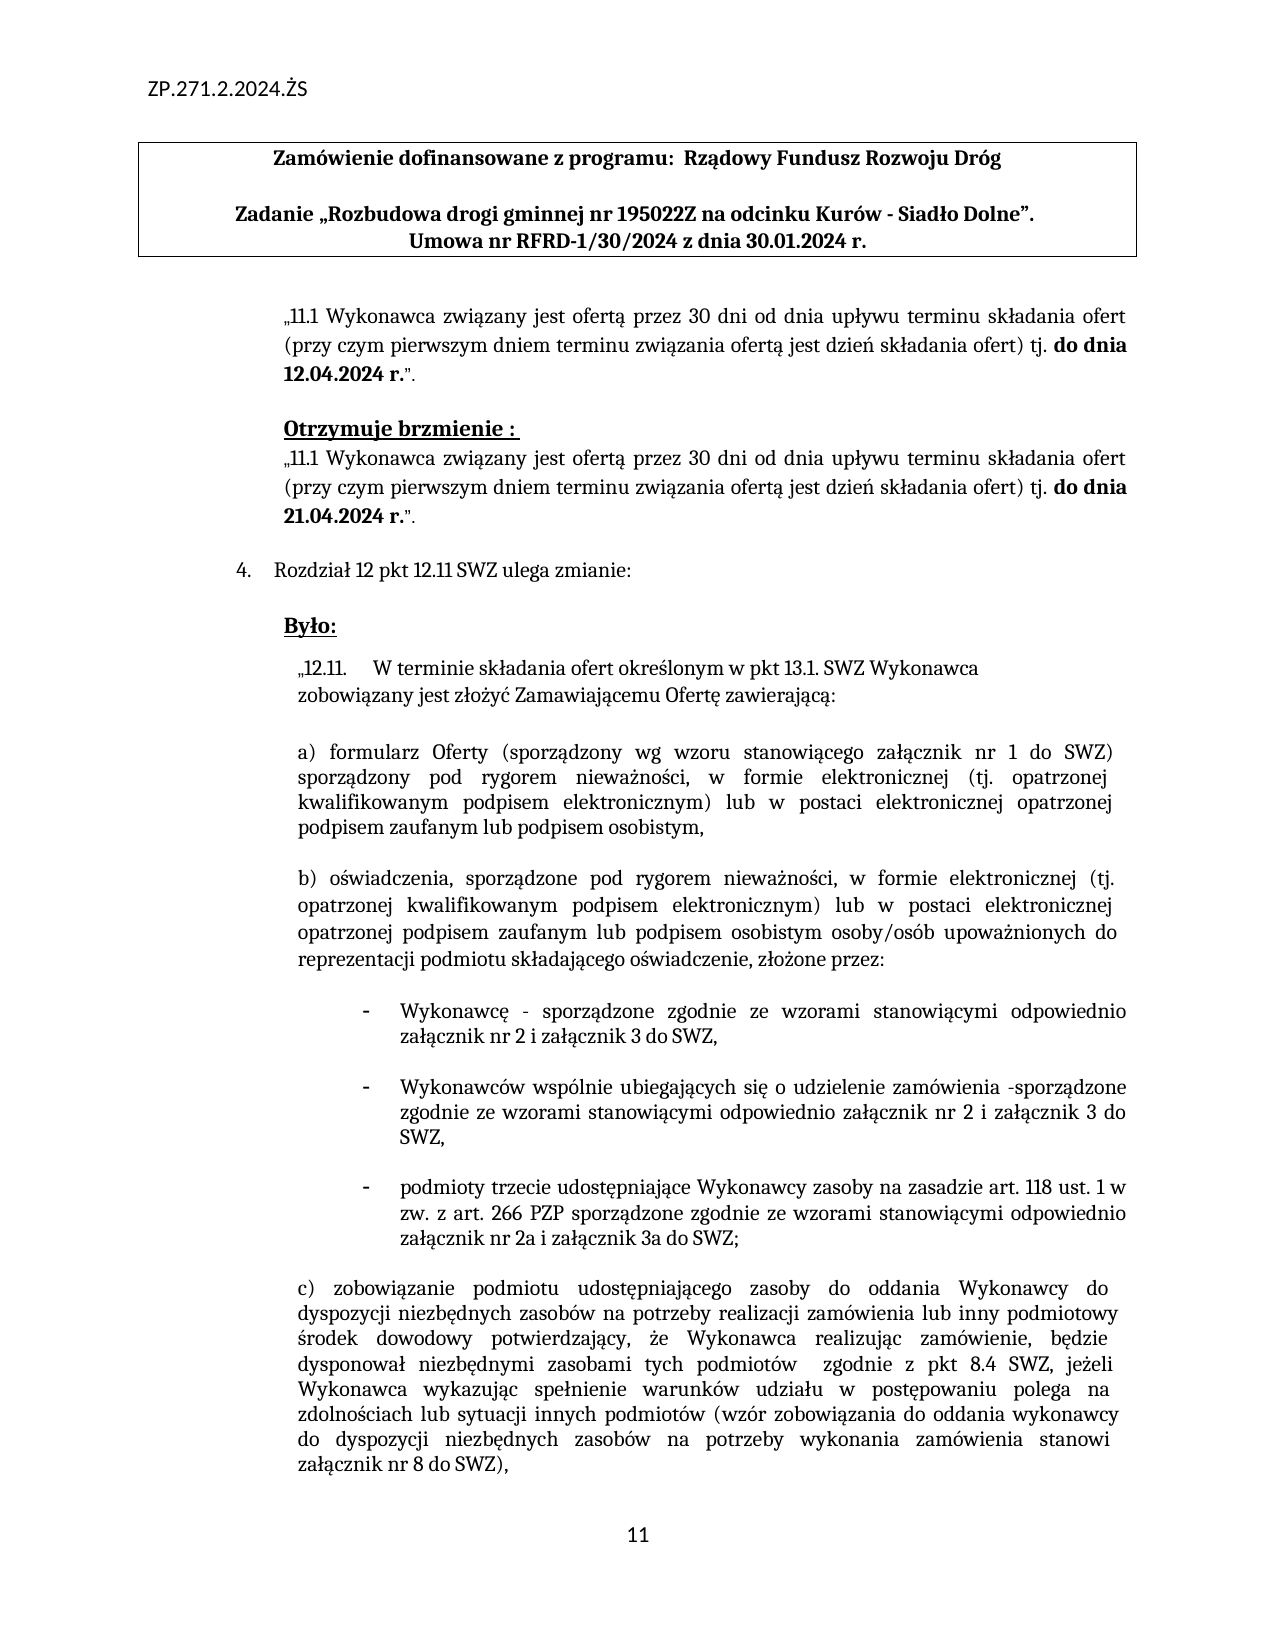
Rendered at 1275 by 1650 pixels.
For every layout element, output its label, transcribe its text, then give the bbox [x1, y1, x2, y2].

text „12.11. W terminie składania ofert określonym w pkt 13.1. SWZ Wykonawca zobowiązany jest złożyć Zamawiającemu Ofertę zawierającą: [148, 656, 1127, 708]
list Wykonawców wspólnie ubiegających się o udzielenie zamówienia -sporządzone zgodnie ze wzorami stanowiącymi odpowiednio załącznik nr 2 i załącznik 3 do SWZ, [362, 1074, 1127, 1150]
list a) formularz Oferty (sporządzony wg wzoru stanowiącego załącznik nr 1 do SWZ) sporządzony pod rygorem nieważności, w formie elektronicznej (tj. opatrzonej kwalifikowanym podpisem elektronicznym) lub w postaci elektronicznej opatrzonej podpisem zaufanym lub podpisem osobistym, [221, 739, 1127, 840]
list Wykonawcę - sporządzone zgodnie ze wzorami stanowiącymi odpowiednio załącznik nr 2 i załącznik 3 do SWZ, [362, 999, 1127, 1049]
list „11.1 Wykonawca związany jest ofertą przez 30 dni od dnia upływu terminu składania ofert (przy czym pierwszym dniem terminu związania ofertą jest dzień składania ofert) tj. do dnia 12.04.2024 r.”. [283, 304, 1127, 387]
list Otrzymuje brzmienie : [283, 416, 1127, 442]
list c) zobowiązanie podmiotu udostępniającego zasoby do oddania Wykonawcy do dyspozycji niezbędnych zasobów na potrzeby realizacji zamówienia lub inny podmiotowy środek dowodowy potwierdzający, że Wykonawca realizując zamówienie, będzie dysponował niezbędnymi zasobami tych podmiotów zgodnie z pkt 8.4 SWZ, jeżeli Wykonawca wykazując spełnienie warunków udziału w postępowaniu polega na zdolnościach lub sytuacji innych podmiotów (wzór zobowiązania do oddania wykonawcy do dyspozycji niezbędnych zasobów na potrzeby wykonania zamówienia stanowi załącznik nr 8 do SWZ), [221, 1276, 1127, 1477]
list „11.1 Wykonawca związany jest ofertą przez 30 dni od dnia upływu terminu składania ofert (przy czym pierwszym dniem terminu związania ofertą jest dzień składania ofert) tj. do dnia 21.04.2024 r.”. [283, 446, 1127, 529]
list Było: [283, 613, 1127, 639]
list podmioty trzecie udostępniające Wykonawcy zasoby na zasadzie art. 118 ust. 1 w zw. z art. 266 PZP sporządzone zgodnie ze wzorami stanowiącymi odpowiednio załącznik nr 2a i załącznik 3a do SWZ; [362, 1175, 1127, 1251]
text b) oświadczenia, sporządzone pod rygorem nieważności, w formie elektronicznej (tj. opatrzonej kwalifikowanym podpisem elektronicznym) lub w postaci elektronicznej opatrzonej podpisem zaufanym lub podpisem osobistym osoby/osób upoważnionych do reprezentacji podmiotu składającego oświadczenie, złożone przez: [221, 865, 1127, 972]
list Rozdział 12 pkt 12.11 SWZ ulega zmianie: [236, 558, 1127, 583]
